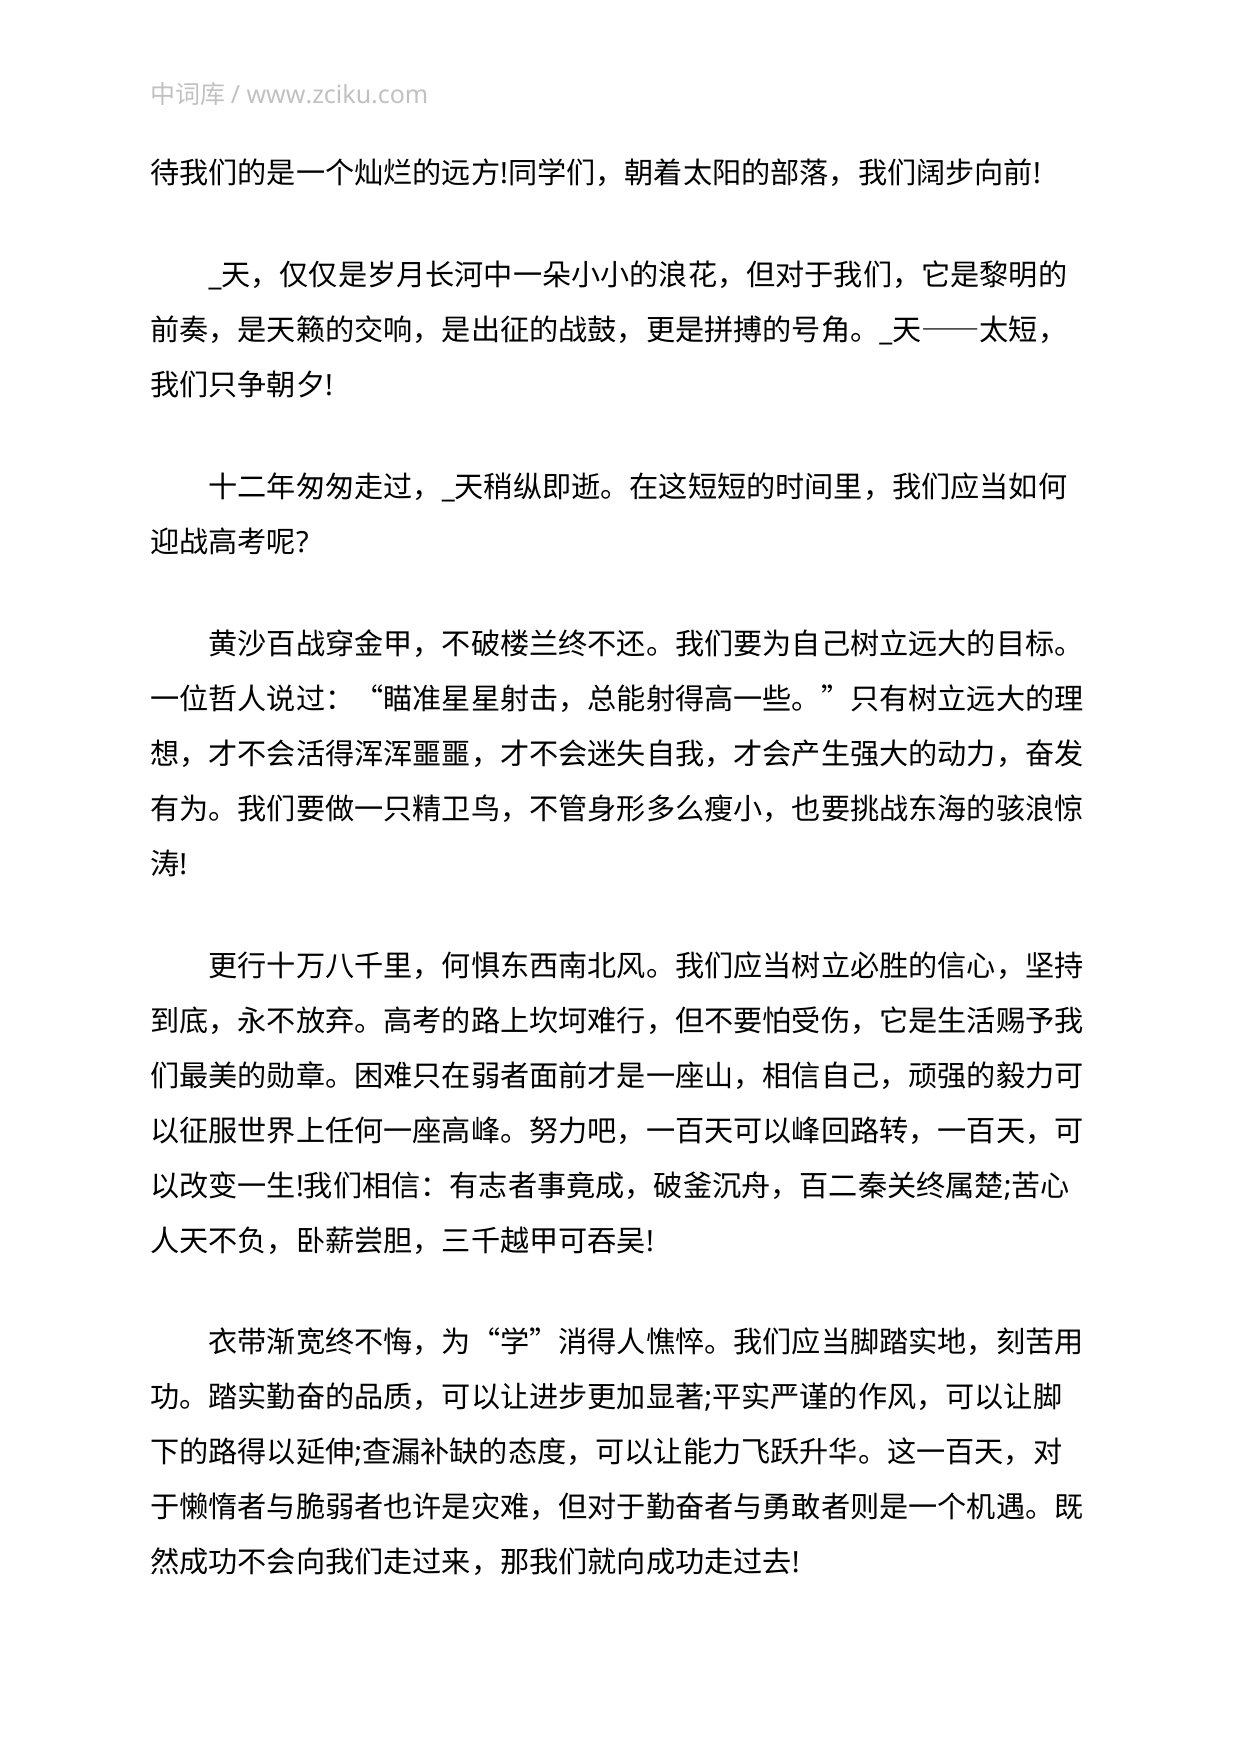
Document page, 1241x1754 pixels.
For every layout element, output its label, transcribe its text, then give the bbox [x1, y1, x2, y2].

text 更行十万八千里，何惧东西南北风。我们应当树立必胜的信心，坚持到底，永不放弃。高考的路上坎坷难行，但不要怕受伤，它是生活赐予我们最美的勋章。困难只在弱者面前才是一座山，相信自己，顽强的毅力可以征服世界上任何一座高峰。努力吧，一百天可以峰回路转，一百天，可以改变一生!我们相信：有志者事竟成，破釜沉舟，百二秦关终属楚;苦心人天不负，卧薪尝胆，三千越甲可吞吴! [150, 942, 1090, 1259]
text 衣带渐宽终不悔，为“学”消得人憔悴。我们应当脚踏实地，刻苦用功。踏实勤奋的品质，可以让进步更加显著;平实严谨的作风，可以让脚下的路得以延伸;查漏补缺的态度，可以让能力飞跃升华。这一百天，对于懒惰者与脆弱者也许是灾难，但对于勤奋者与勇敢者则是一个机遇。既然成功不会向我们走过来，那我们就向成功走过去! [150, 1319, 1090, 1581]
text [150, 150, 1090, 192]
text 黄沙百战穿金甲，不破楼兰终不还。我们要为自己树立远大的目标。一位哲人说过：“瞄准星星射击，总能射得高一些。”只有树立远大的理想，才不会活得浑浑噩噩，才不会迷失自我，才会产生强大的动力，奋发有为。我们要做一只精卫鸟，不管身形多么瘦小，也要挑战东海的骇浪惊涛! [150, 621, 1090, 883]
text _天，仅仅是岁月长河中一朵小小的浪花，但对于我们，它是黎明的前奏，是天籁的交响，是出征的战鼓，更是拼搏的号角。_天——太短，我们只争朝夕! [150, 252, 1090, 404]
text 十二年匆匆走过，_天稍纵即逝。在这短短的时间里，我们应当如何迎战高考呢? [150, 464, 1090, 561]
